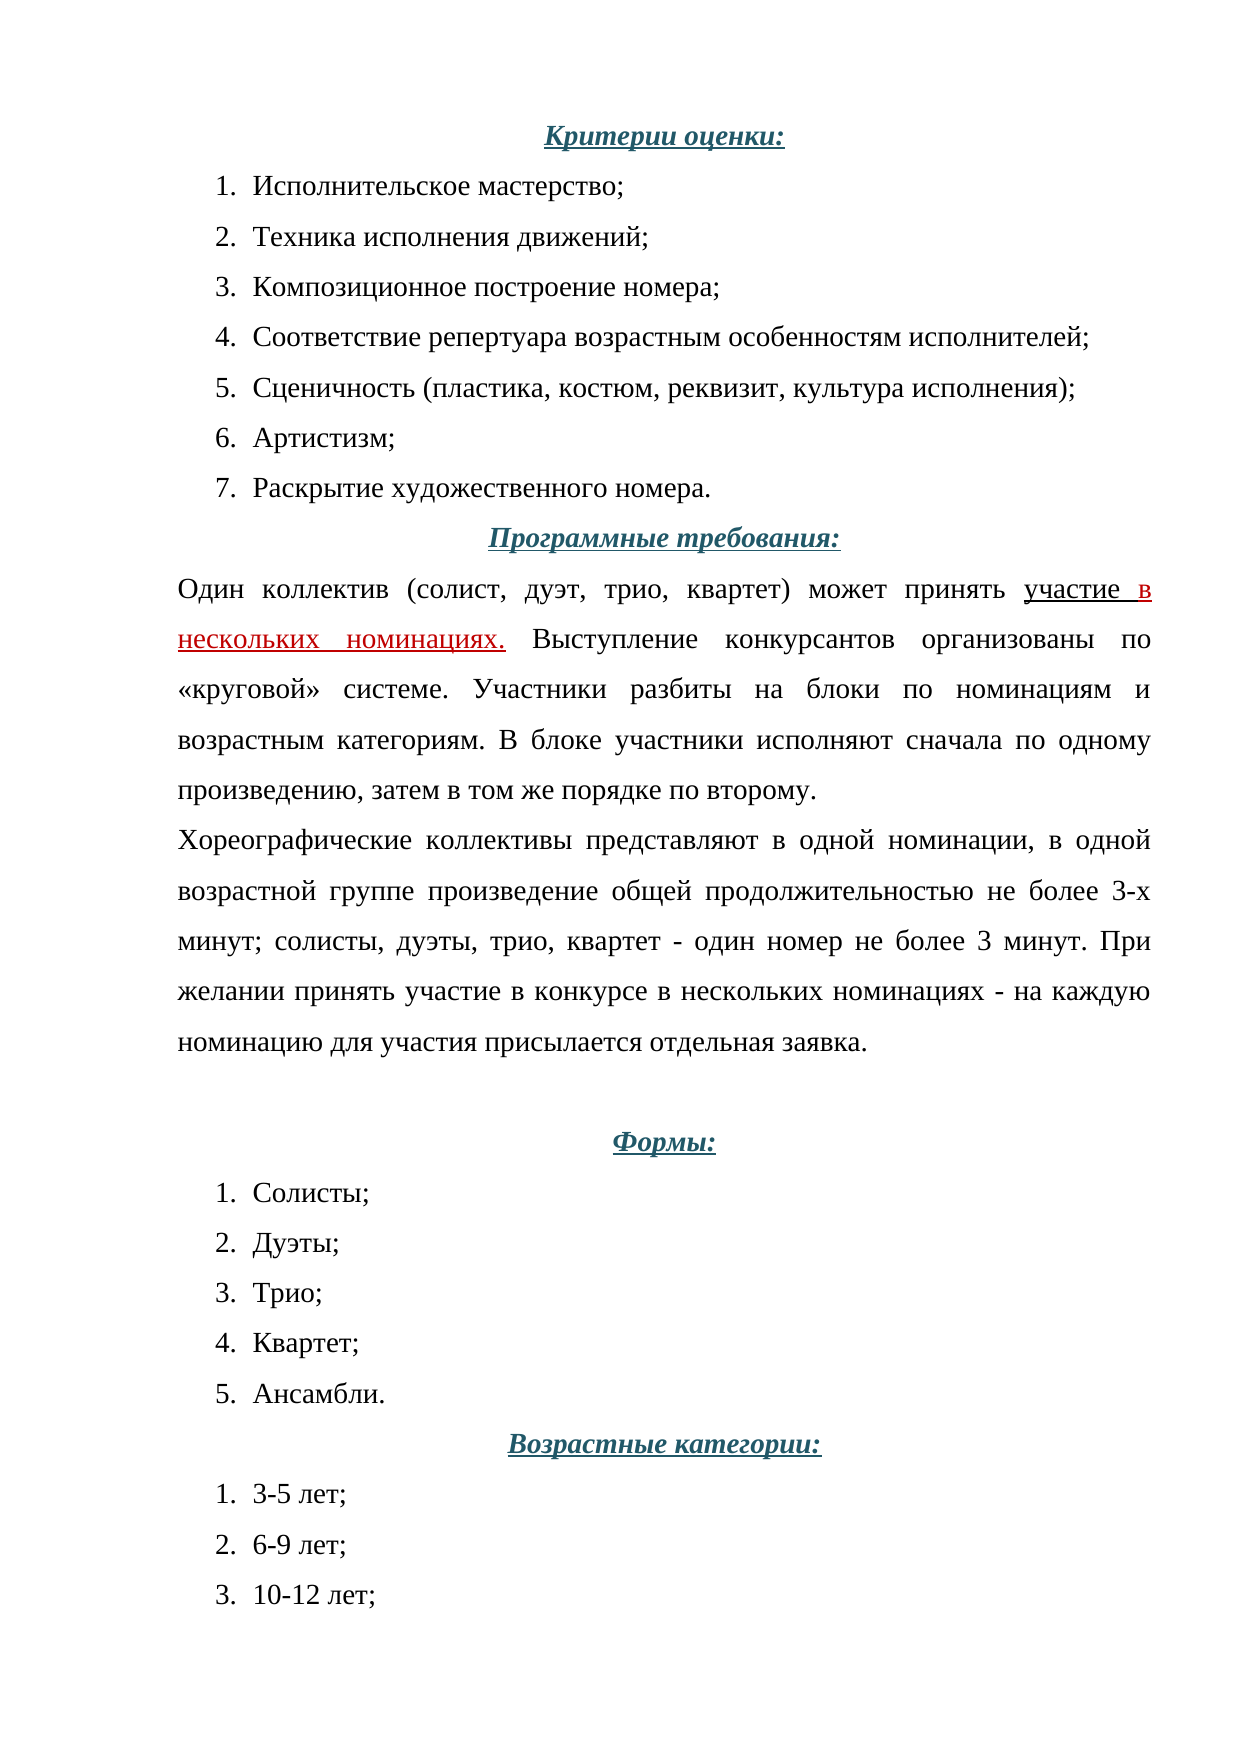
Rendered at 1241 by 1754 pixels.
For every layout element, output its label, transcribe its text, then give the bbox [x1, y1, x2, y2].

list Композиционное построение номера; [215, 269, 1152, 303]
list Соответствие репертуара возрастным особенностям исполнителей; [215, 319, 1152, 353]
list Трио; [215, 1275, 1152, 1309]
list 10-12 лет; [215, 1577, 1152, 1611]
list Сценичность (пластика, костюм, реквизит, культура исполнения); [215, 370, 1152, 403]
list Ансамбли. [215, 1376, 1152, 1409]
text Хореографические коллективы представляют в одной номинации, в одной возрастной группе произведение общей продолжительностью не более 3-х минут; солисты, дуэты, трио, квартет - один номер не более 3 минут. При желании принять участие в конкурсе в нескольких номинациях - на каждую номинацию для участия присылается отдельная заявка. [177, 822, 1152, 1057]
text Формы: [177, 1124, 1152, 1158]
list Техника исполнения движений; [215, 219, 1152, 252]
list Квартет; [215, 1326, 1152, 1359]
list 6-9 лет; [215, 1527, 1152, 1560]
text Один коллектив (солист, дуэт, трио, квартет) может принять участие в нескольких номинациях. Выступление конкурсантов организованы по «круговой» системе. Участники разбиты на блоки по номинациям и возрастным категориям. В блоке участники исполняют сначала по одному произведению, затем в том же порядке по второму. [177, 571, 1152, 806]
list 3-5 лет; [215, 1477, 1152, 1510]
text Программные требования: [177, 521, 1152, 554]
list Артистизм; [215, 420, 1152, 453]
list Солисты; [215, 1175, 1152, 1208]
text Критерии оценки: [177, 118, 1152, 152]
list Дуэты; [215, 1225, 1152, 1258]
text Возрастные категории: [177, 1426, 1152, 1460]
list Раскрытие художественного номера. [215, 470, 1152, 504]
list Исполнительское мастерство; [215, 168, 1152, 202]
